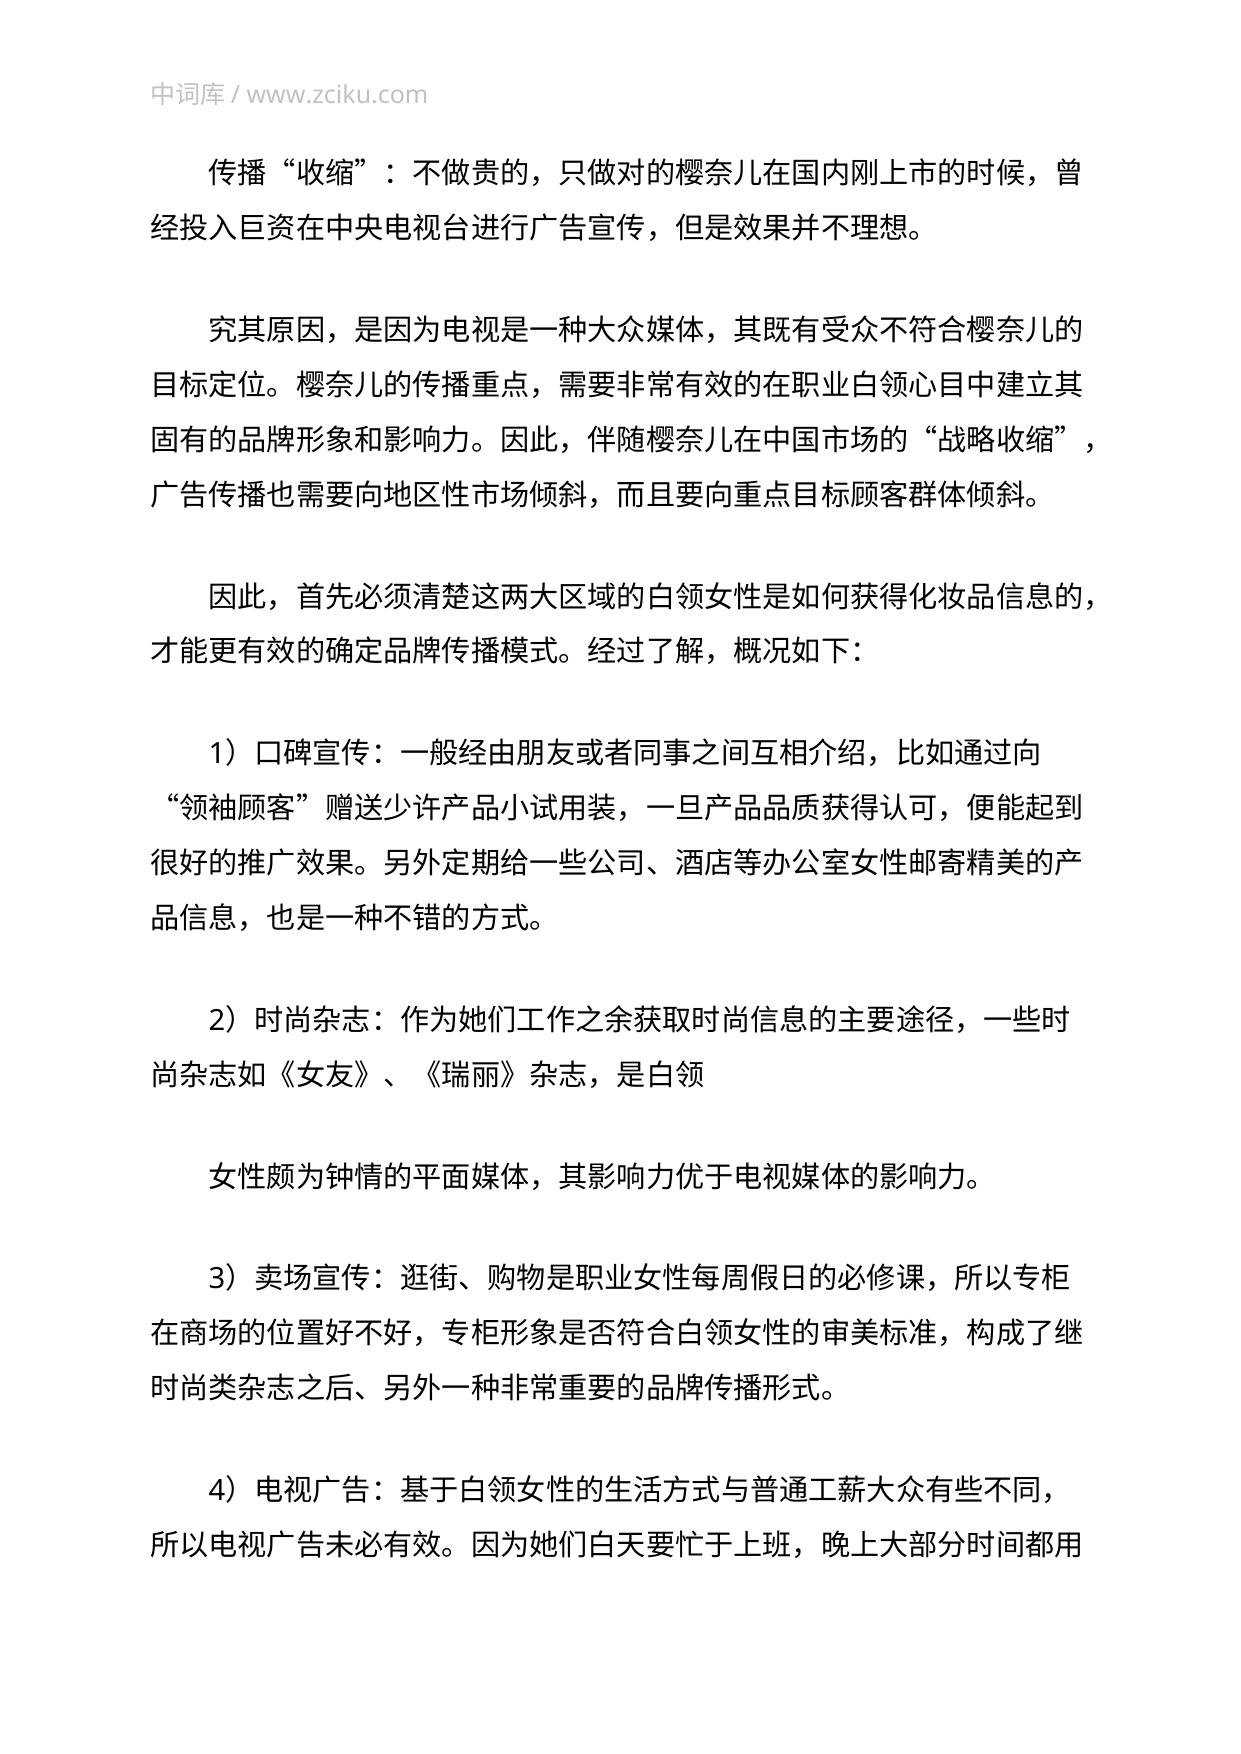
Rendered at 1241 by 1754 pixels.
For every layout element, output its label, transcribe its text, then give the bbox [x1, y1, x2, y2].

text 传播“收缩”：不做贵的，只做对的樱奈儿在国内刚上市的时候，曾经投入巨资在中央电视台进行广告宣传，但是效果并不理想。 [150, 150, 1090, 247]
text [150, 1467, 1090, 1564]
text 3）卖场宣传：逛街、购物是职业女性每周假日的必修课，所以专柜在商场的位置好不好，专柜形象是否符合白领女性的审美标准，构成了继时尚类杂志之后、另外一种非常重要的品牌传播形式。 [150, 1255, 1090, 1407]
text 1）口碑宣传：一般经由朋友或者同事之间互相介绍，比如通过向“领袖顾客”赠送少许产品小试用装，一旦产品品质获得认可，便能起到很好的推广效果。另外定期给一些公司、酒店等办公室女性邮寄精美的产品信息，也是一种不错的方式。 [150, 730, 1090, 937]
text 究其原因，是因为电视是一种大众媒体，其既有受众不符合樱奈儿的目标定位。樱奈儿的传播重点，需要非常有效的在职业白领心目中建立其固有的品牌形象和影响力。因此，伴随樱奈儿在中国市场的“战略收缩”，广告传播也需要向地区性市场倾斜，而且要向重点目标顾客群体倾斜。 [150, 307, 1090, 514]
text 因此，首先必须清楚这两大区域的白领女性是如何获得化妆品信息的，才能更有效的确定品牌传播模式。经过了解，概况如下： [150, 573, 1090, 670]
text 女性颇为钟情的平面媒体，其影响力优于电视媒体的影响力。 [150, 1153, 1090, 1195]
text 2）时尚杂志：作为她们工作之余获取时尚信息的主要途径，一些时尚杂志如《女友》、《瑞丽》杂志，是白领 [150, 996, 1090, 1094]
